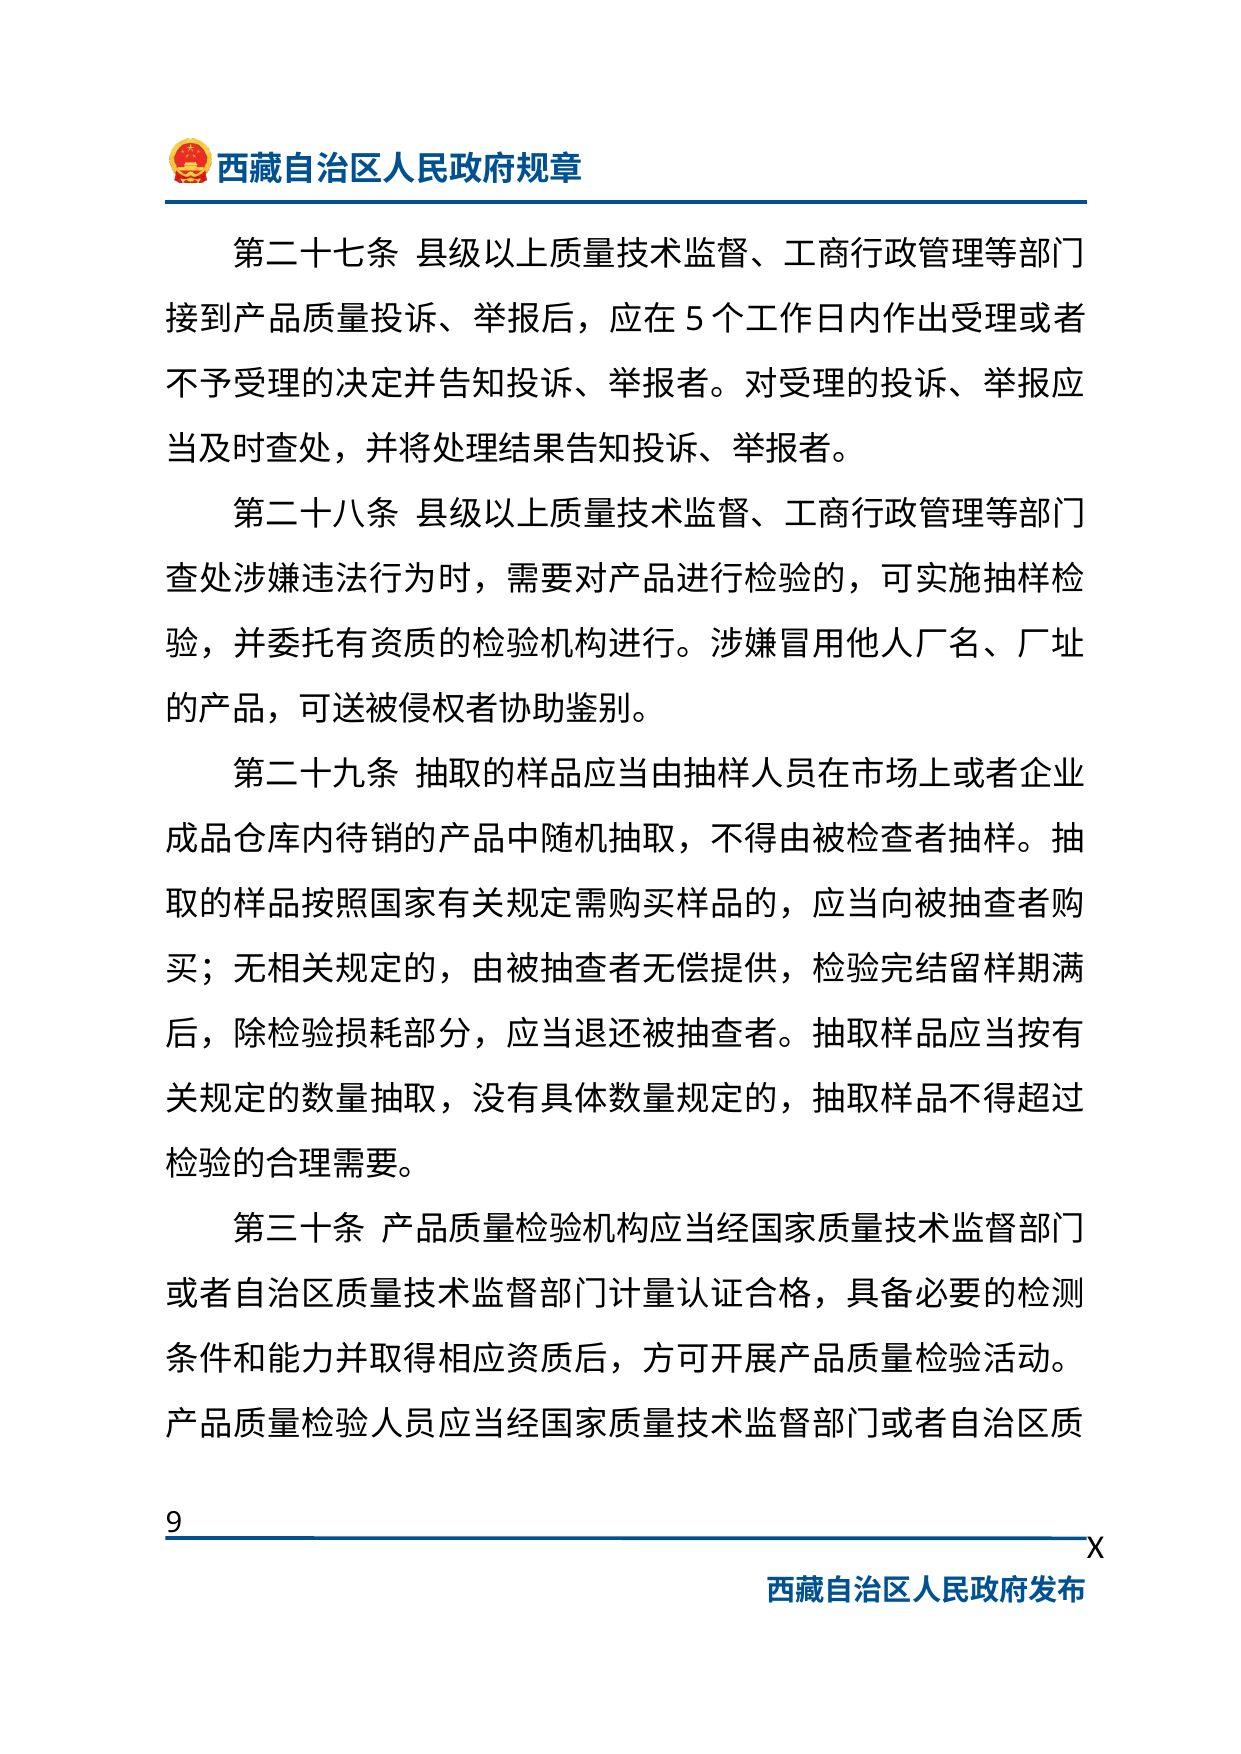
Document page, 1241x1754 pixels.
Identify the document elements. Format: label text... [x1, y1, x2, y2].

text 第二十七条 县级以上质量技术监督、工商行政管理等部门接到产品质量投诉、举报后，应在5个工作日内作出受理或者不予受理的决定并告知投诉、举报者。对受理的投诉、举报应当及时查处，并将处理结果告知投诉、举报者。 [165, 219, 1087, 479]
text 第二十九条 抽取的样品应当由抽样人员在市场上或者企业成品仓库内待销的产品中随机抽取，不得由被检查者抽样。抽取的样品按照国家有关规定需购买样品的，应当向被抽查者购买；无相关规定的，由被抽查者无偿提供，检验完结留样期满后，除检验损耗部分，应当退还被抽查者。抽取样品应当按有关规定的数量抽取，没有具体数量规定的，抽取样品不得超过检验的合理需要。 [165, 739, 1087, 1194]
text 第二十八条 县级以上质量技术监督、工商行政管理等部门查处涉嫌违法行为时，需要对产品进行检验的，可实施抽样检验，并委托有资质的检验机构进行。涉嫌冒用他人厂名、厂址的产品，可送被侵权者协助鉴别。 [165, 479, 1087, 739]
picture [165, 136, 216, 187]
